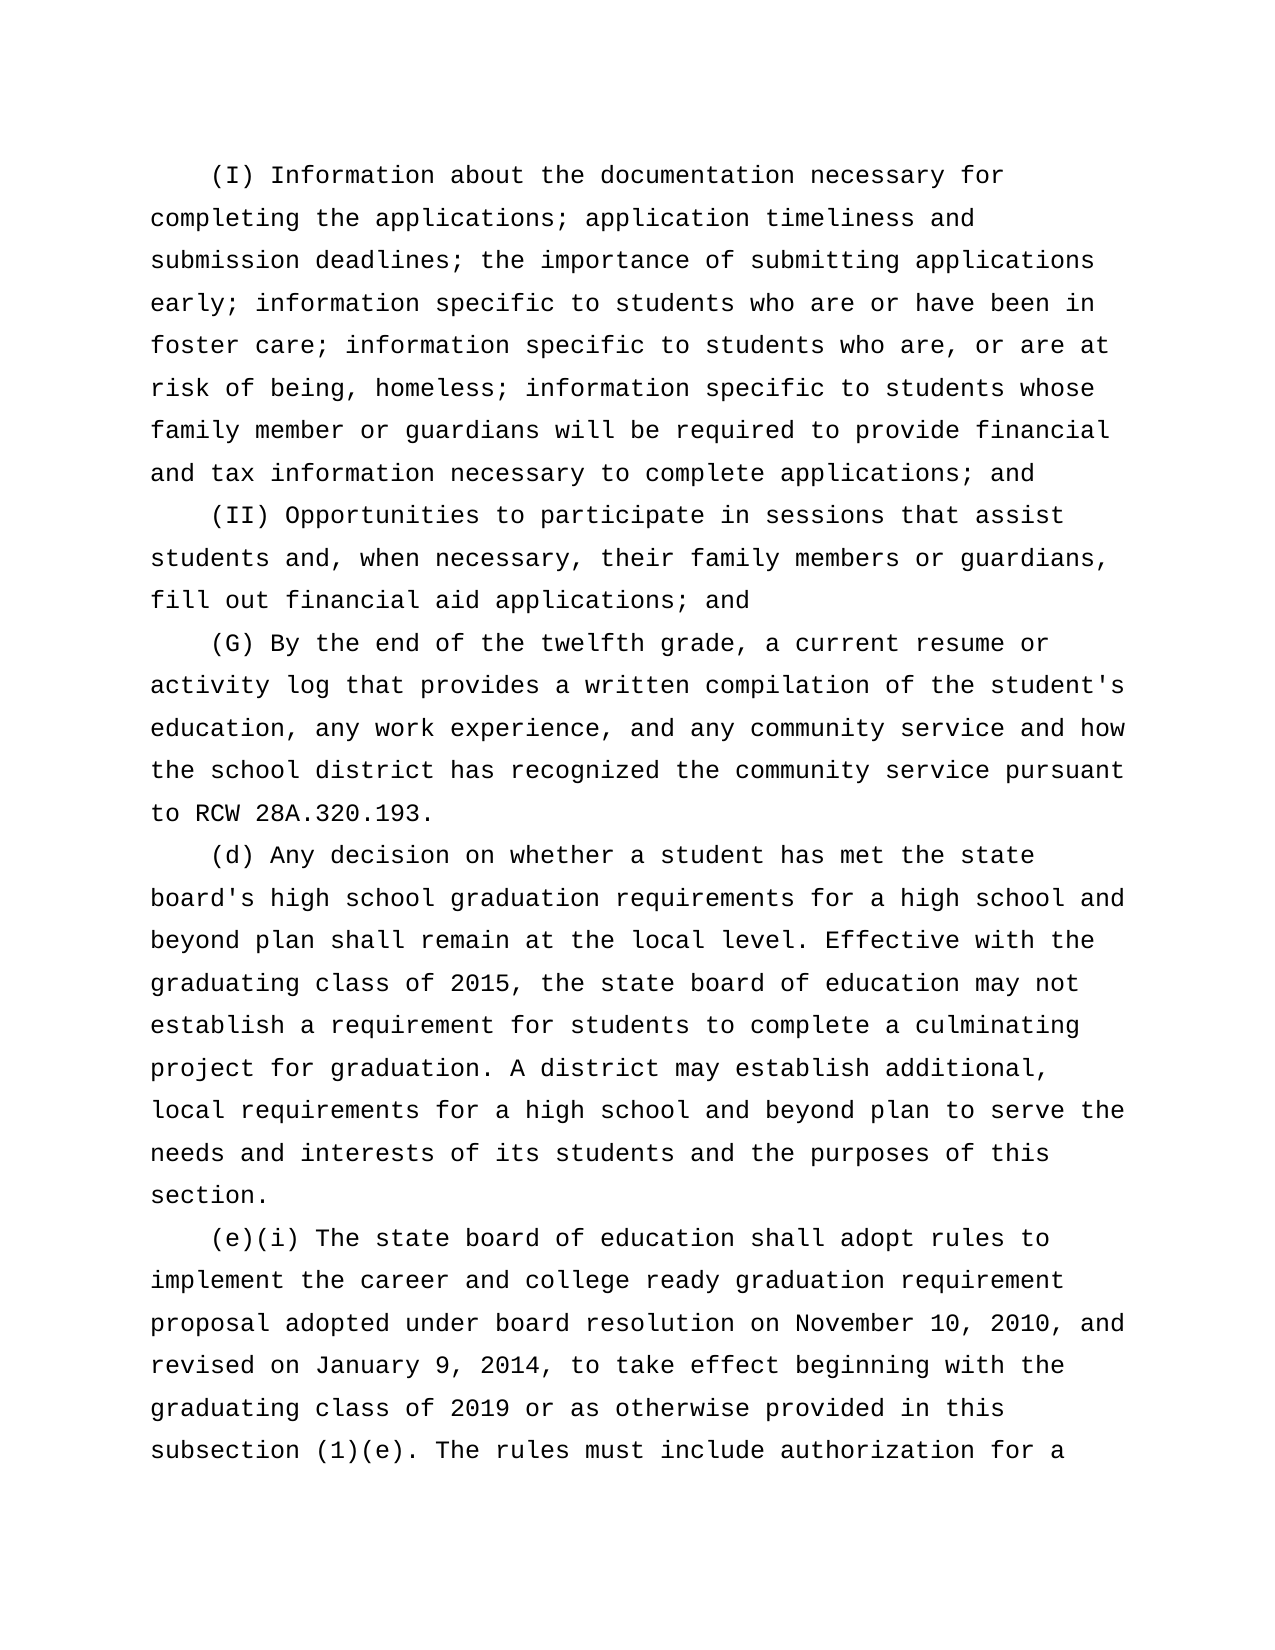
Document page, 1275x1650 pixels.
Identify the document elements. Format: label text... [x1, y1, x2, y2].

text (d) Any decision on whether a student has met the state board's high school graduation requirements for a high school and beyond plan shall remain at the local level. Effective with the graduating class of 2015, the state board of education may not establish a requirement for students to complete a culminating project for graduation. A district may establish additional, local requirements for a high school and beyond plan to serve the needs and interests of its students and the purposes of this section. [150, 830, 1125, 1212]
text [150, 1212, 1125, 1467]
text (I) Information about the documentation necessary for completing the applications; application timeliness and submission deadlines; the importance of submitting applications early; information specific to students who are or have been in foster care; information specific to students who are, or are at risk of being, homeless; information specific to students whose family member or guardians will be required to provide financial and tax information necessary to complete applications; and [150, 150, 1125, 490]
text (II) Opportunities to participate in sessions that assist students and, when necessary, their family members or guardians, fill out financial aid applications; and [150, 490, 1125, 617]
text (G) By the end of the twelfth grade, a current resume or activity log that provides a written compilation of the student's education, any work experience, and any community service and how the school district has recognized the community service pursuant to RCW 28A.320.193. [150, 617, 1125, 830]
